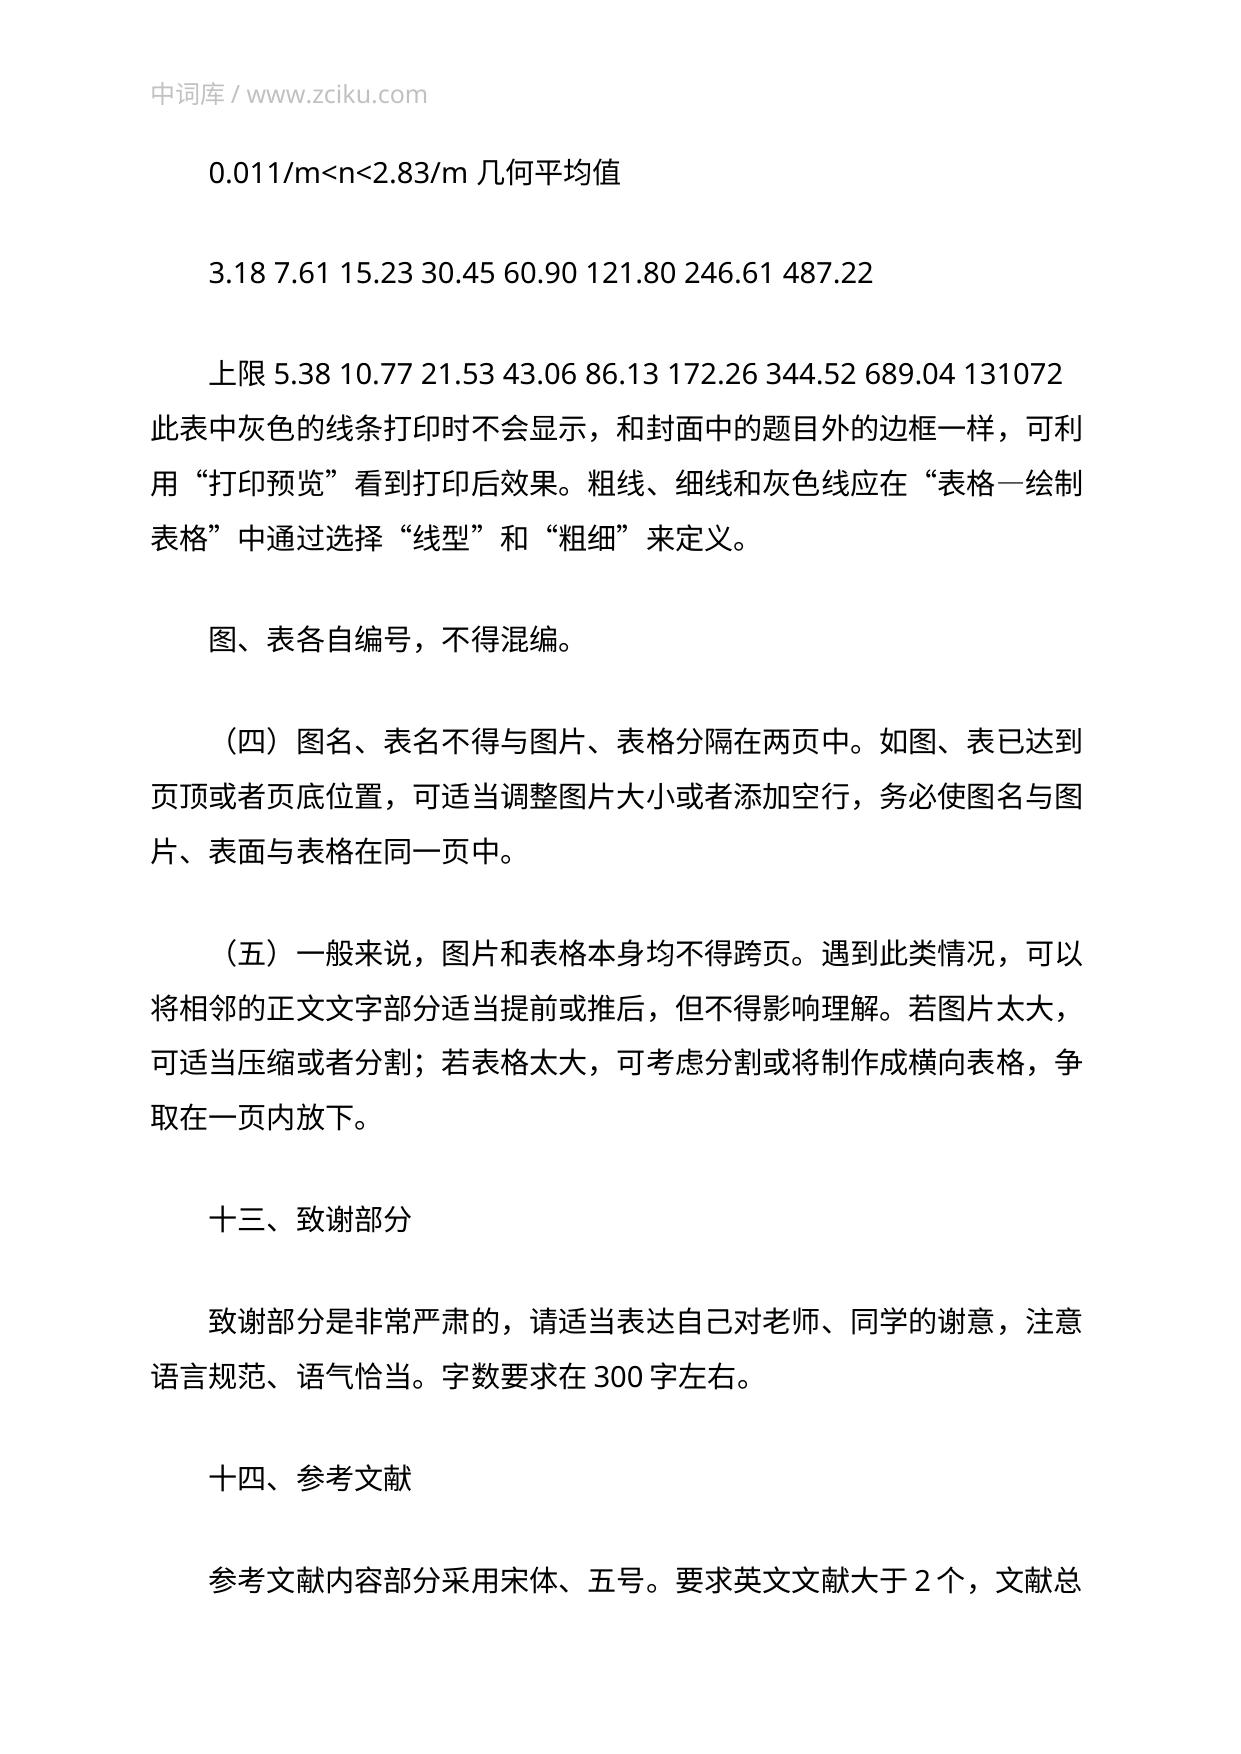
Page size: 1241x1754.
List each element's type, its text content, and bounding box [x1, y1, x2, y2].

text 3.18 7.61 15.23 30.45 60.90 121.80 246.61 487.22 [150, 252, 1090, 292]
text 图、表各自编号，不得混编。 [150, 617, 1090, 659]
text （四）图名、表名不得与图片、表格分隔在两页中。如图、表已达到页顶或者页底位置，可适当调整图片大小或者添加空行，务必使图名与图片、表面与表格在同一页中。 [150, 719, 1090, 871]
text 十四、参考文献 [150, 1455, 1090, 1498]
text 十三、致谢部分 [150, 1197, 1090, 1239]
text 致谢部分是非常严肃的，请适当表达自己对老师、同学的谢意，注意语言规范、语气恰当。字数要求在300字左右。 [150, 1298, 1090, 1396]
text 0.011/m<n<2.83/m 几何平均值 [150, 150, 1090, 192]
text 上限 5.38 10.77 21.53 43.06 86.13 172.26 344.52 689.04 131072 此表中灰色的线条打印时不会显示，和封面中的题目外的边框一样，可利用“打印预览”看到打印后效果。粗线、细线和灰色线应在“表格—绘制表格”中通过选择“线型”和“粗细”来定义。 [150, 350, 1090, 557]
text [150, 1557, 1090, 1599]
text （五）一般来说，图片和表格本身均不得跨页。遇到此类情况，可以将相邻的正文文字部分适当提前或推后，但不得影响理解。若图片太大，可适当压缩或者分割；若表格太大，可考虑分割或将制作成横向表格，争取在一页内放下。 [150, 930, 1090, 1137]
